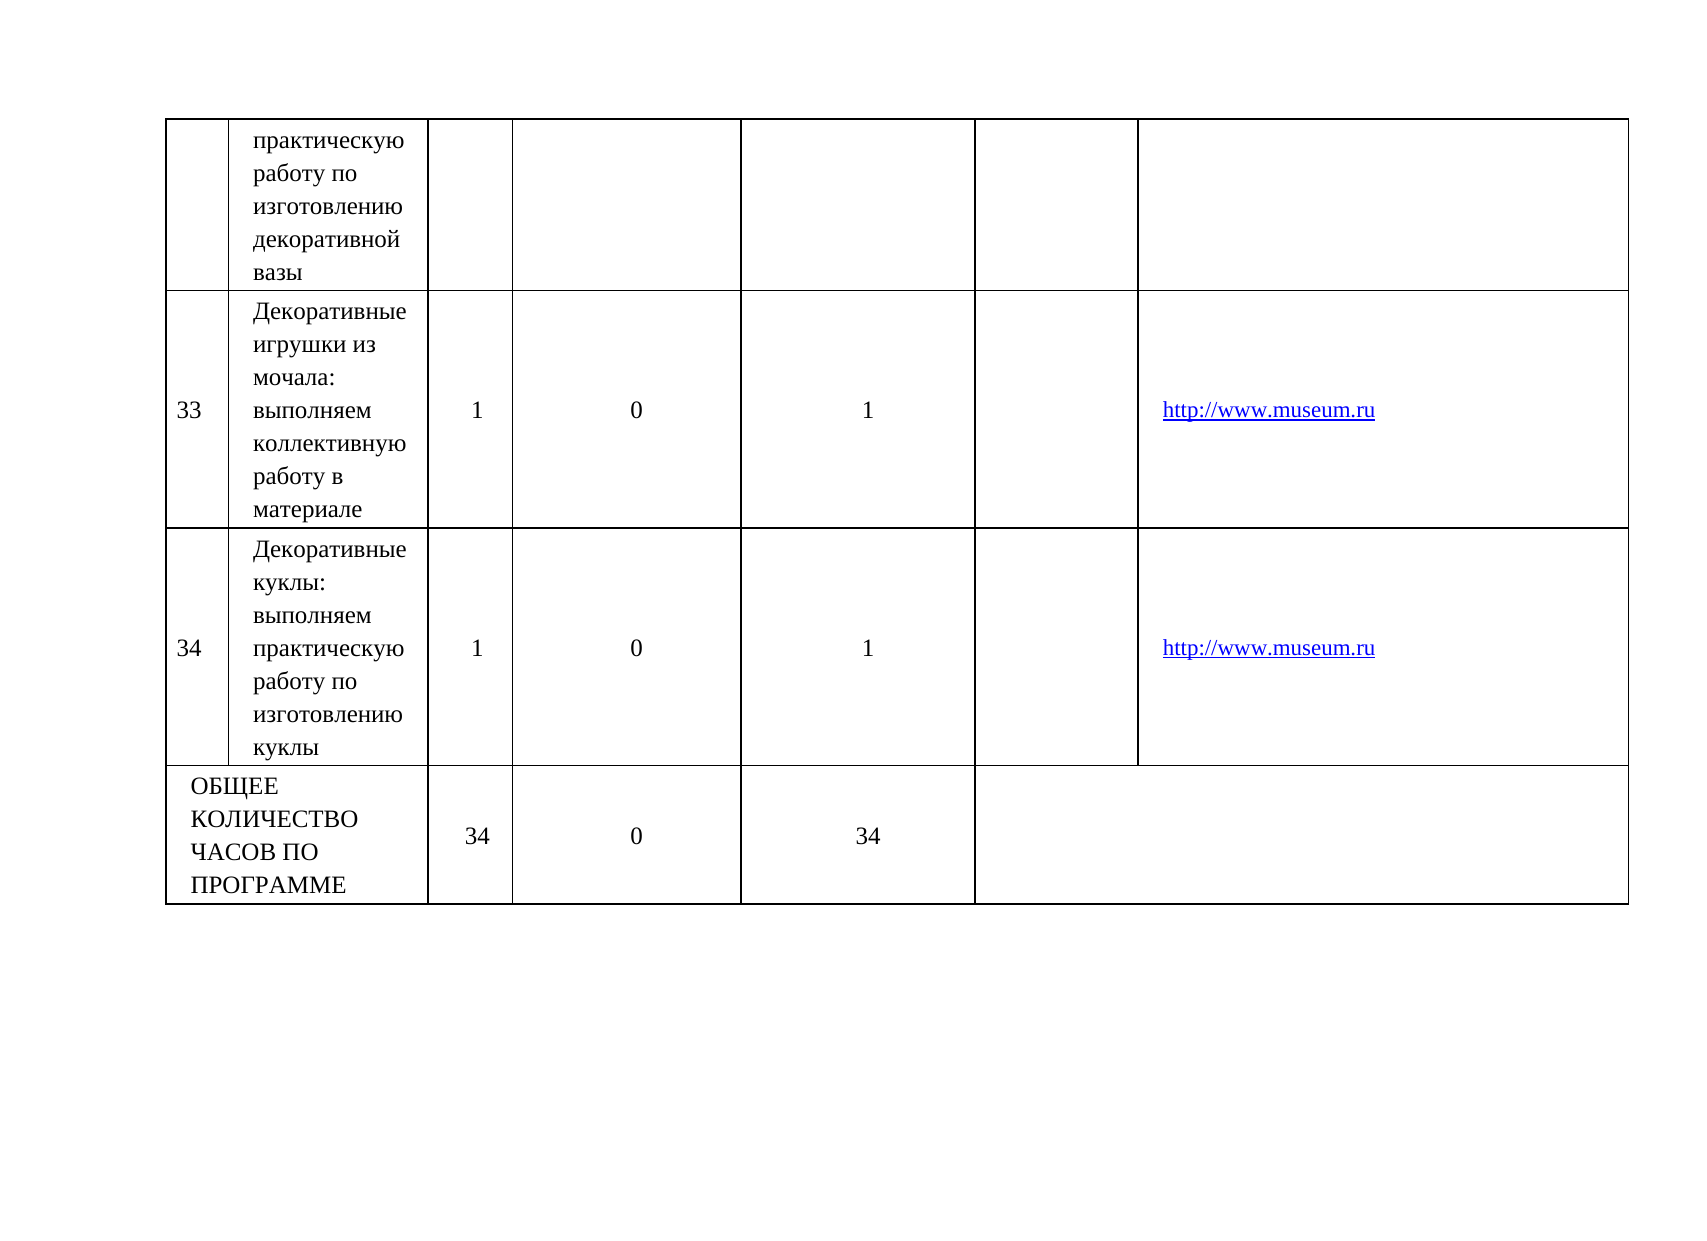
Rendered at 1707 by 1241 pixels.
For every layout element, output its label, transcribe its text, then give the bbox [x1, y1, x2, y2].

table_cell http://www.museum.ru [1139, 529, 1628, 764]
table_cell 1 [429, 529, 512, 764]
table_cell 34 [742, 766, 974, 903]
table_cell 33 [167, 291, 228, 527]
table_cell 1 [742, 291, 974, 527]
table_cell [976, 529, 1137, 764]
table_cell [976, 291, 1137, 527]
table_cell 0 [513, 529, 740, 764]
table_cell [229, 120, 427, 289]
table_cell [976, 120, 1137, 289]
table_cell 0 [513, 766, 740, 903]
table_cell 1 [429, 291, 512, 527]
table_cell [1139, 120, 1628, 289]
table_cell Декоративные игрушки из мочала: выполняем коллективную работу в материале [229, 291, 427, 527]
table_cell 0 [513, 291, 740, 527]
table_cell 34 [167, 529, 228, 764]
table_cell [976, 766, 1628, 903]
table_cell 0 [513, 120, 740, 289]
table_cell 1 [429, 120, 512, 289]
table_cell ОБЩЕЕ КОЛИЧЕСТВО ЧАСОВ ПО ПРОГРАММЕ [167, 766, 427, 903]
table_cell http://www.museum.ru [1139, 291, 1628, 527]
table_cell 1 [742, 529, 974, 764]
table_cell 34 [429, 766, 512, 903]
table_cell 32 [167, 120, 228, 289]
table_cell Декоративные куклы: выполняем практическую работу по изготовлению куклы [229, 529, 427, 764]
table_cell 1 [742, 120, 974, 289]
